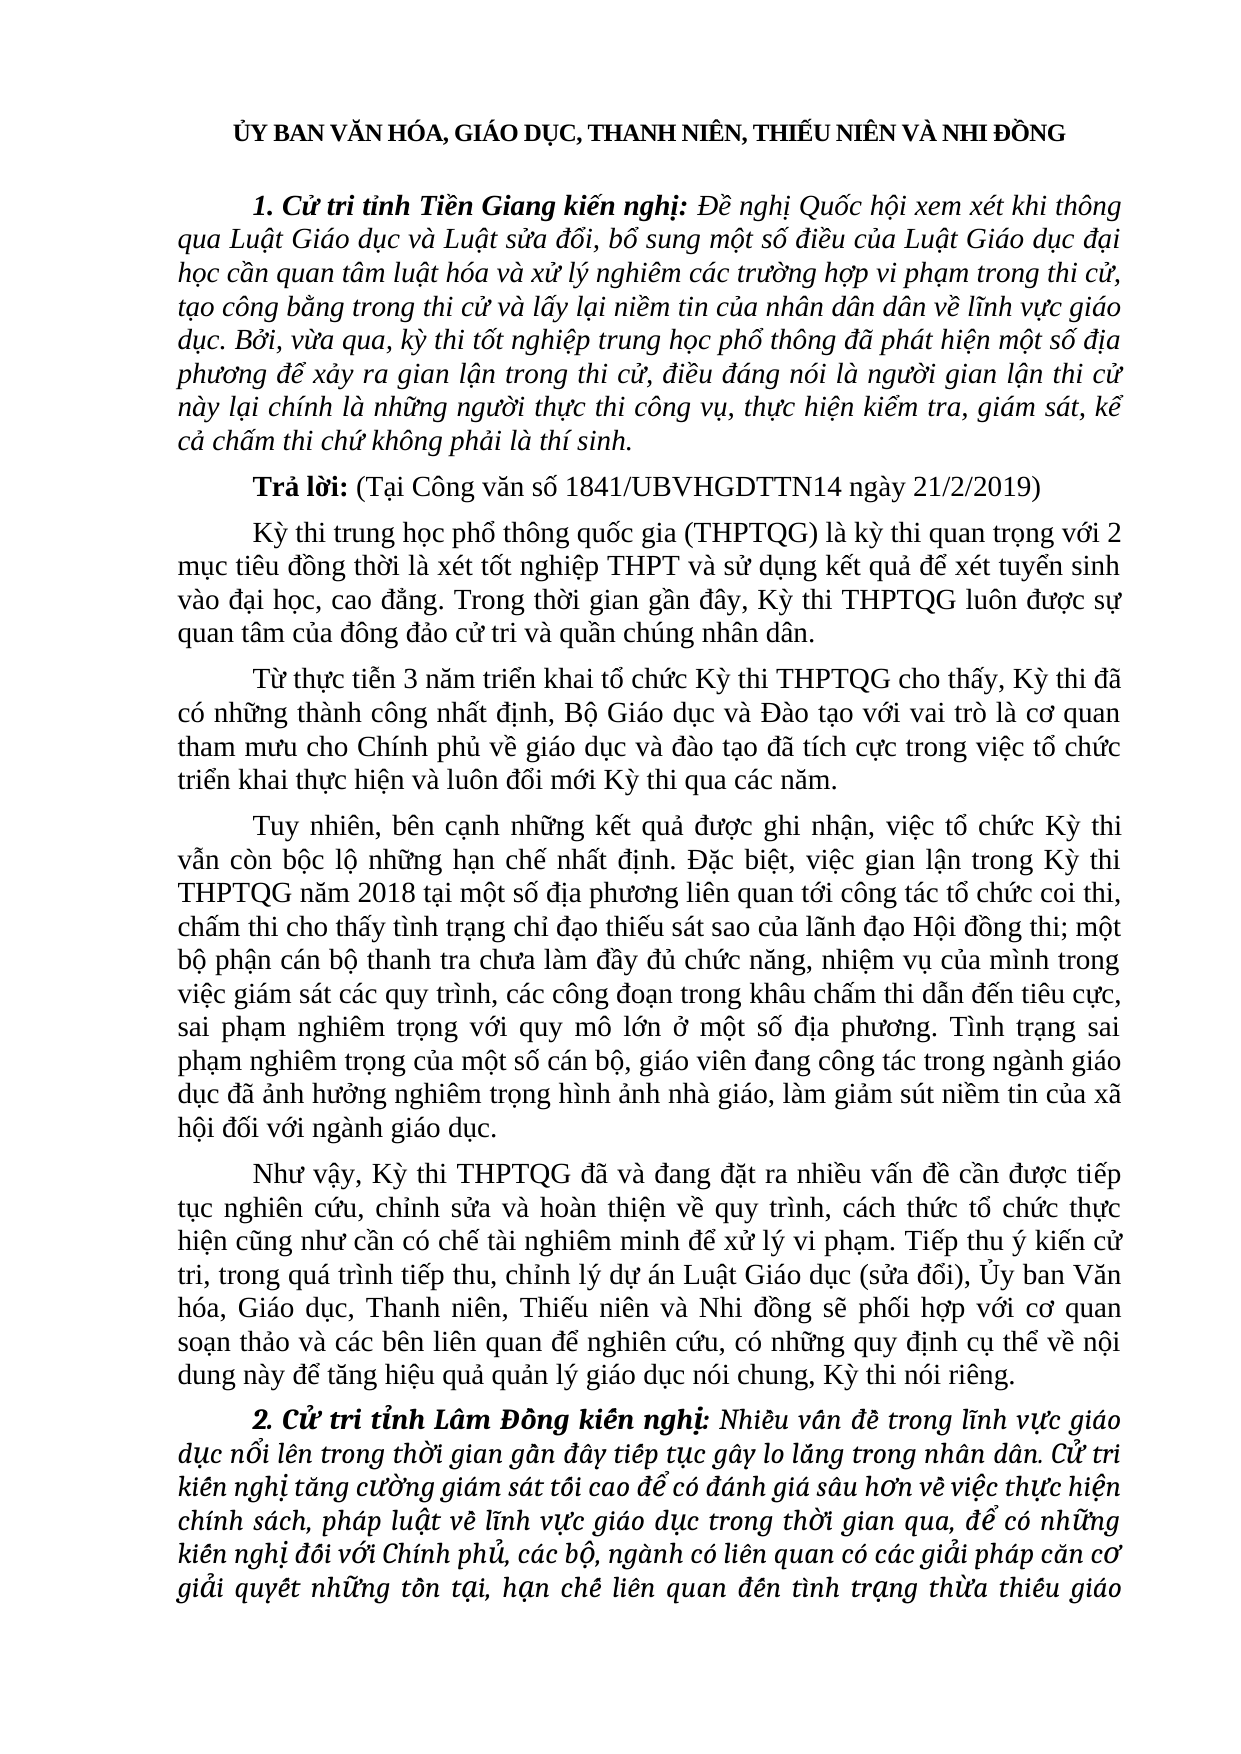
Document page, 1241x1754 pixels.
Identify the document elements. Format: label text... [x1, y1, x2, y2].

list Tuy nhiên, bên cạnh những kết quả được ghi nhận, việc tổ chức Kỳ thi vẫn còn bộc lộ những hạn chế nhất định. Đặc biệt, việc gian lận trong Kỳ thi THPTQG năm 2018 tại một số địa phương liên quan tới công tác tổ chức coi thi, chấm thi cho thấy tình trạng chỉ đạo thiếu sát sao của lãnh đạo Hội đồng thi; một bộ phận cán bộ thanh tra chưa làm đầy đủ chức năng, nhiệm vụ của mình trong việc giám sát các quy trình, các công đoạn trong khâu chấm thi dẫn đến tiêu cực, sai phạm nghiêm trọng với quy mô lớn ở một số địa phương. Tình trạng sai phạm nghiêm trọng của một số cán bộ, giáo viên đang công tác trong ngành giáo dục đã ảnh hưởng nghiêm trọng hình ảnh nhà giáo, làm giảm sút niềm tin của xã hội đối với ngành giáo dục. [177, 808, 1122, 1144]
list Như vậy, Kỳ thi THPTQG đã và đang đặt ra nhiều vấn đề cần được tiếp tục nghiên cứu, chỉnh sửa và hoàn thiện về quy trình, cách thức tổ chức thực hiện cũng như cần có chế tài nghiêm minh để xử lý vi phạm. Tiếp thu ý kiến cử tri, trong quá trình tiếp thu, chỉnh lý dự án Luật Giáo dục (sửa đổi), Ủy ban Văn hóa, Giáo dục, Thanh niên, Thiếu niên và Nhi đồng sẽ phối hợp với cơ quan soạn thảo và các bên liên quan để nghiên cứu, có những quy định cụ thể về nội dung này để tăng hiệu quả quản lý giáo dục nói chung, Kỳ thi nói riêng. [177, 1156, 1122, 1391]
list Trả lời: (Tại Công văn số 1841/UBVHGDTTN14 ngày 21/2/2019) [252, 469, 1122, 502]
list Từ thực tiễn 3 năm triển khai tổ chức Kỳ thi THPTQG cho thấy, Kỳ thi đã có những thành công nhất định, Bộ Giáo dục và Đào tạo với vai trò là cơ quan tham mưu cho Chính phủ về giáo dục và đào tạo đã tích cực trong việc tổ chức triển khai thực hiện và luôn đổi mới Kỳ thi qua các năm. [177, 662, 1122, 796]
text ỦY BAN VĂN HÓA, GIÁO DỤC, THANH NIÊN, THIẾU NIÊN VÀ NHI ĐỒNG [177, 118, 1122, 147]
text 1. Cử tri tỉnh Tiền Giang kiến nghị: Đề nghị Quốc hội xem xét khi thông qua Luật Giáo dục và Luật sửa đổi, bổ sung một số điều của Luật Giáo dục đại học cần quan tâm luật hóa và xử lý nghiêm các trường hợp vi phạm trong thi cử, tạo công bằng trong thi cử và lấy lại niềm tin của nhân dân dân về lĩnh vực giáo dục. Bởi, vừa qua, kỳ thi tốt nghiệp trung học phổ thông đã phát hiện một số địa phương để xảy ra gian lận trong thi cử, điều đáng nói là người gian lận thi cử này lại chính là những người thực thi công vụ, thực hiện kiểm tra, giám sát, kể cả chấm thi chứ không phải là thí sinh. [177, 188, 1122, 456]
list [177, 1403, 1122, 1605]
list Kỳ thi trung học phổ thông quốc gia (THPTQG) là kỳ thi quan trọng với 2 mục tiêu đồng thời là xét tốt nghiệp THPT và sử dụng kết quả để xét tuyển sinh vào đại học, cao đẳng. Trong thời gian gần đây, Kỳ thi THPTQG luôn được sự quan tâm của đông đảo cử tri và quần chúng nhân dân. [177, 515, 1122, 649]
